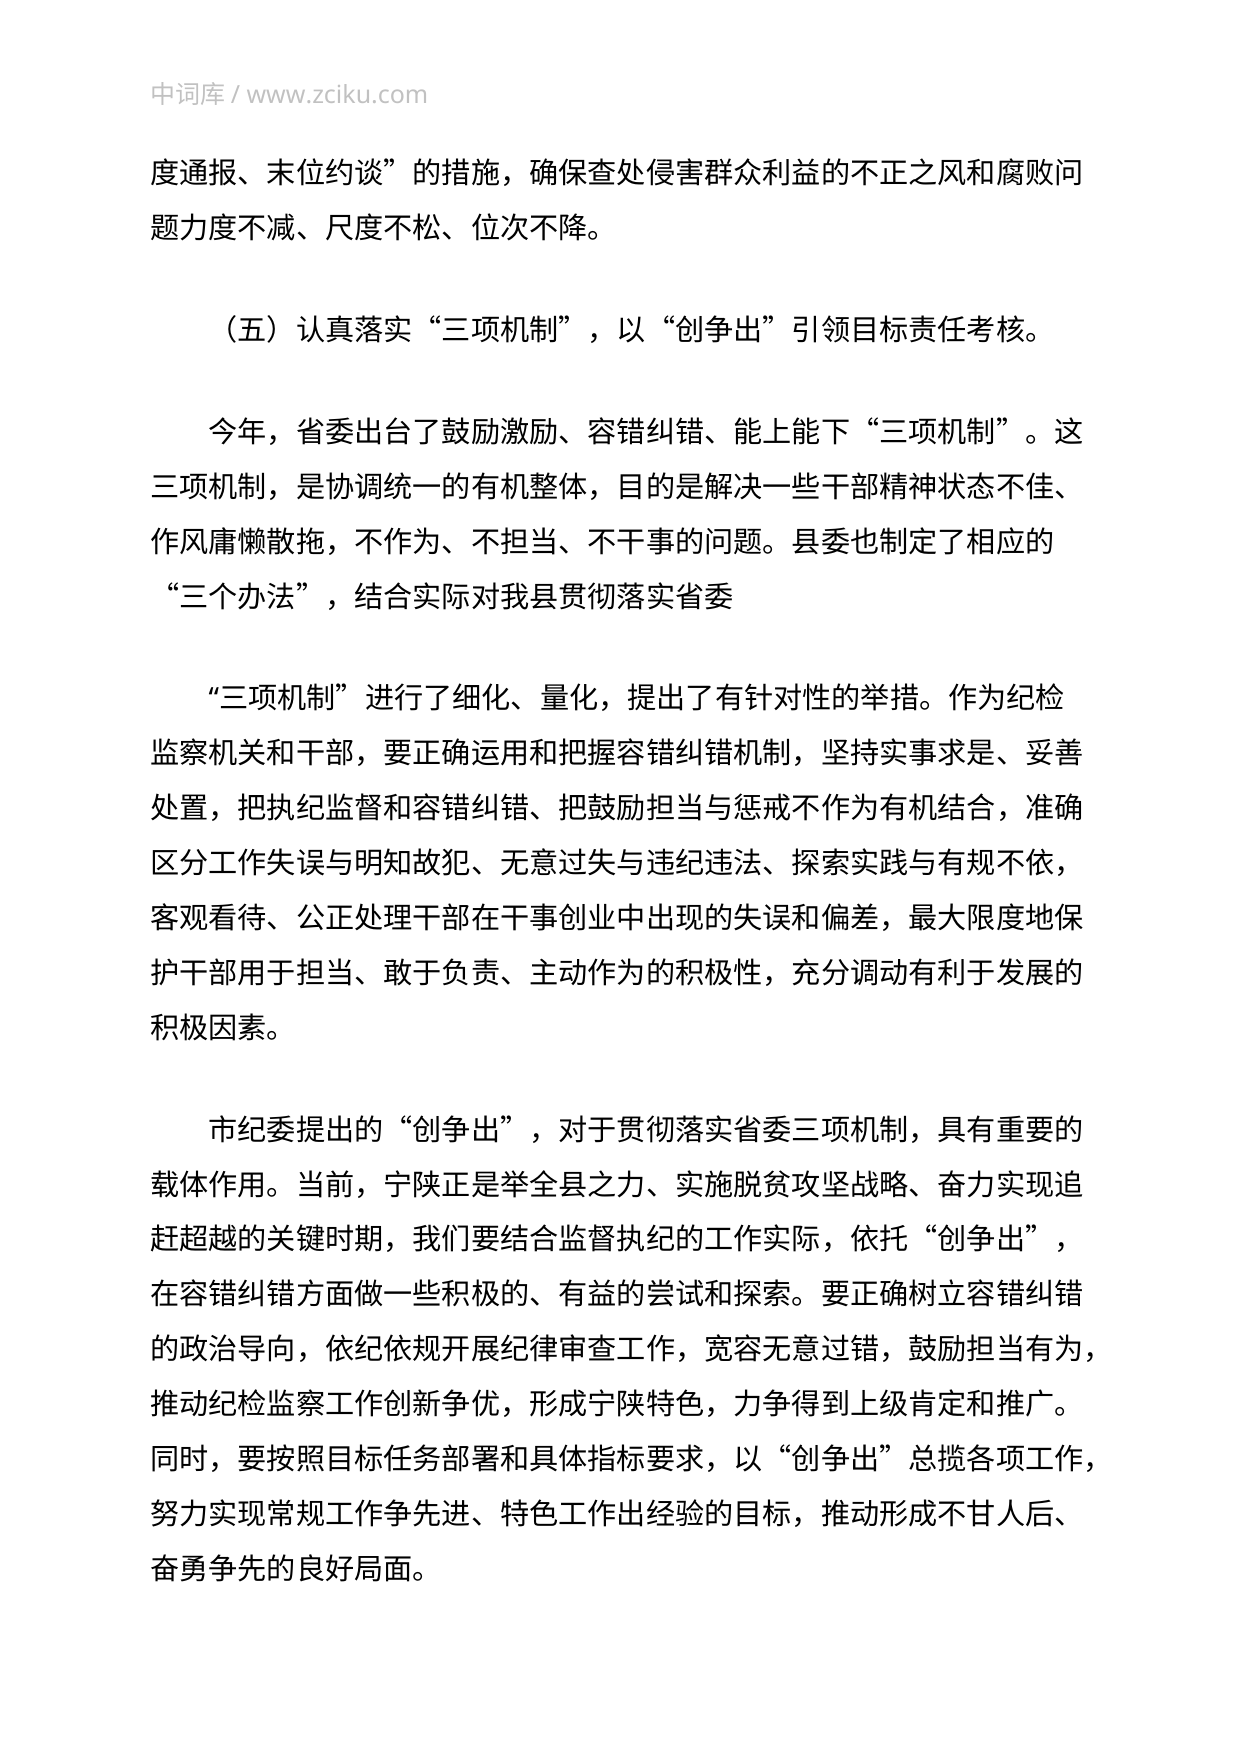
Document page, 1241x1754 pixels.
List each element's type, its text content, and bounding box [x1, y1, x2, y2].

text 市纪委提出的“创争出”，对于贯彻落实省委三项机制，具有重要的载体作用。当前，宁陕正是举全县之力、实施脱贫攻坚战略、奋力实现追赶超越的关键时期，我们要结合监督执纪的工作实际，依托“创争出”，在容错纠错方面做一些积极的、有益的尝试和探索。要正确树立容错纠错的政治导向，依纪依规开展纪律审查工作，宽容无意过错，鼓励担当有为，推动纪检监察工作创新争优，形成宁陕特色，力争得到上级肯定和推广。同时，要按照目标任务部署和具体指标要求，以“创争出”总揽各项工作，努力实现常规工作争先进、特色工作出经验的目标，推动形成不甘人后、奋勇争先的良好局面。 [150, 1106, 1090, 1588]
text “三项机制”进行了细化、量化，提出了有针对性的举措。作为纪检监察机关和干部，要正确运用和把握容错纠错机制，坚持实事求是、妥善处置，把执纪监督和容错纠错、把鼓励担当与惩戒不作为有机结合，准确区分工作失误与明知故犯、无意过失与违纪违法、探索实践与有规不依，客观看待、公正处理干部在干事创业中出现的失误和偏差，最大限度地保护干部用于担当、敢于负责、主动作为的积极性，充分调动有利于发展的积极因素。 [150, 675, 1090, 1047]
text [150, 150, 1090, 247]
text 今年，省委出台了鼓励激励、容错纠错、能上能下“三项机制”。这三项机制，是协调统一的有机整体，目的是解决一些干部精神状态不佳、作风庸懒散拖，不作为、不担当、不干事的问题。县委也制定了相应的“三个办法”，结合实际对我县贯彻落实省委 [150, 408, 1090, 615]
text （五）认真落实“三项机制”，以“创争出”引领目标责任考核。 [150, 307, 1090, 349]
